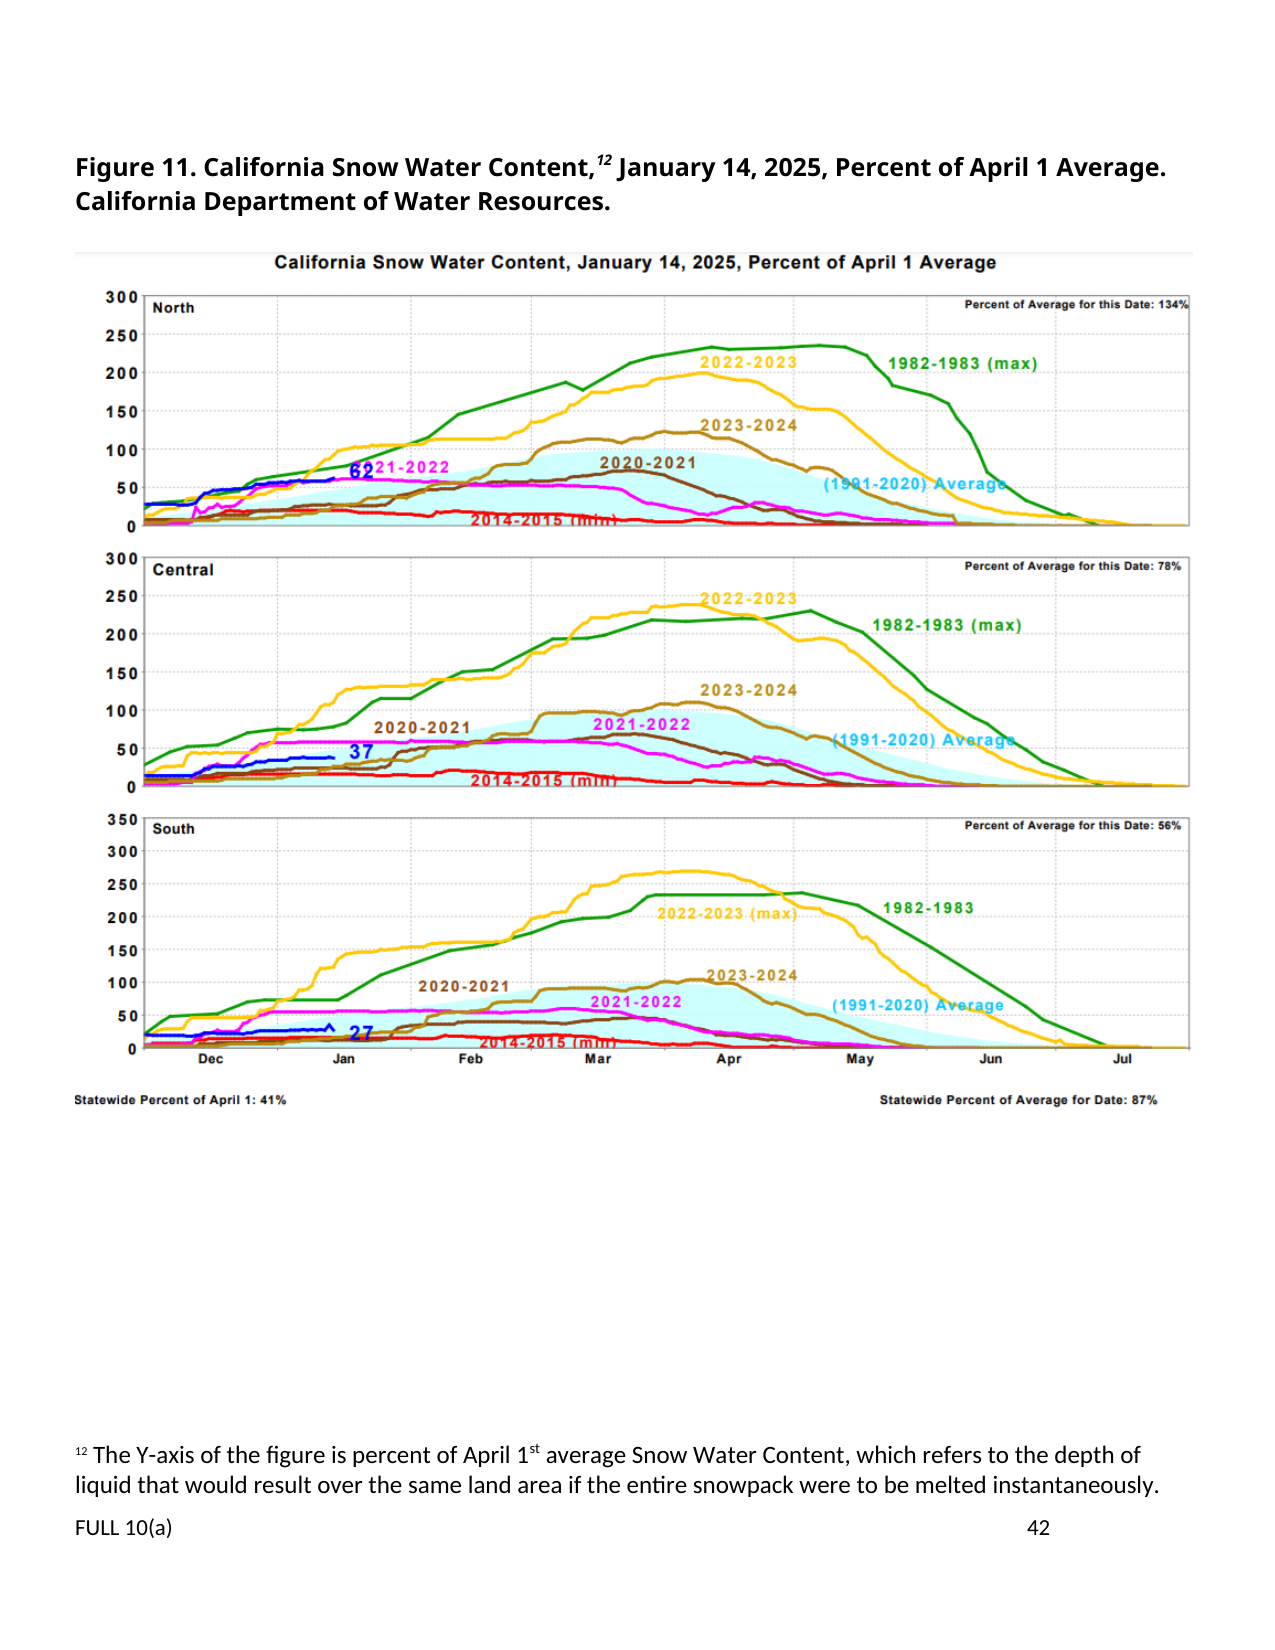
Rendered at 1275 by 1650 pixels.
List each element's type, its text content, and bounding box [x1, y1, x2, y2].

picture [75, 252, 1193, 1113]
text Figure 11. California Snow Water Content, January 14, 2025, Percent of April 1 Average. California Department of Water Resources. [75, 150, 1200, 218]
